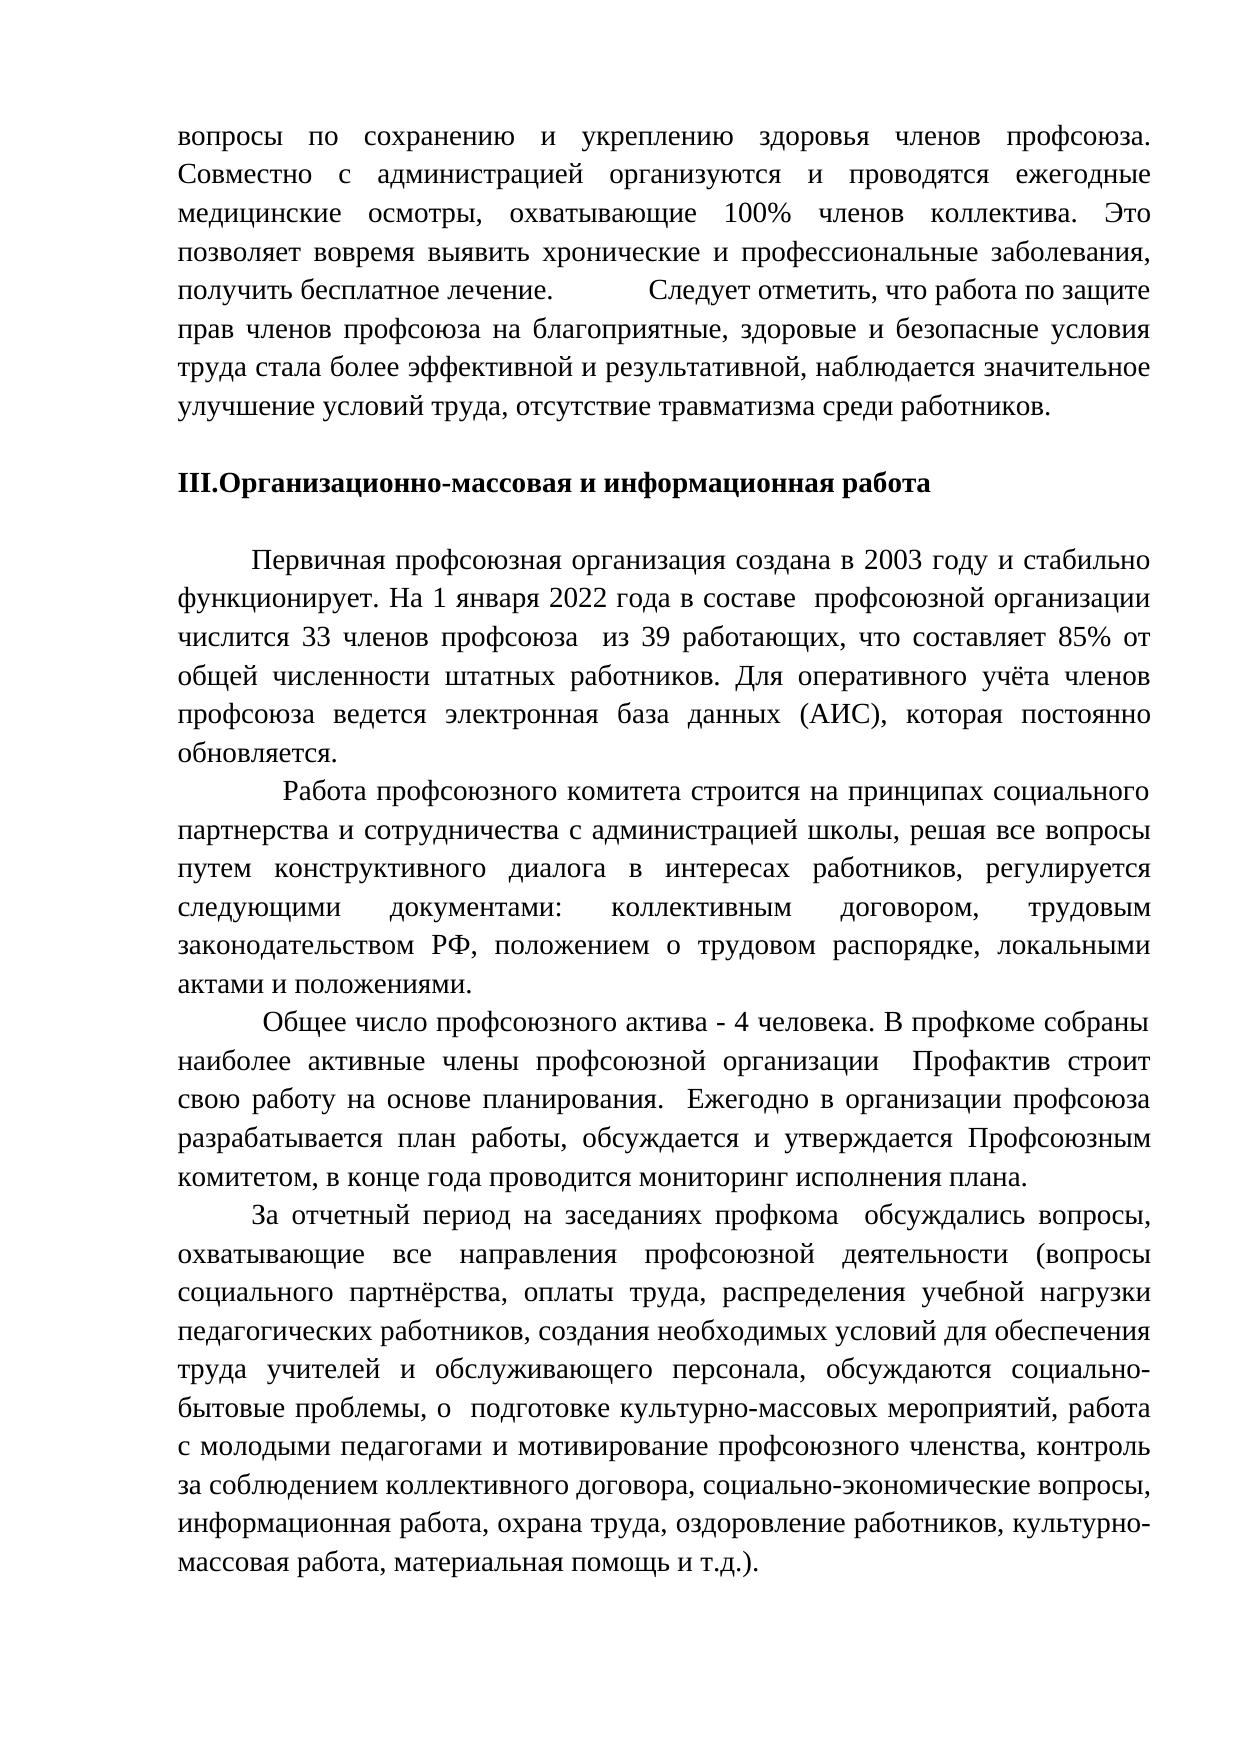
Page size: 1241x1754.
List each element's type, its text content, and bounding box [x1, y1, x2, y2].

text Работа профсоюзного комитета строится на принципах социального партнерства и сотрудничества с администрацией школы, решая все вопросы путем конструктивного диалога в интересах работников, регулируется следующими документами: коллективным договором, трудовым законодательством РФ, положением о трудовом распорядке, локальными актами и положениями. [177, 773, 1152, 999]
text Первичная профсоюзная организация создана в 2003 году и стабильно функционирует. На 1 января 2022 года в составе профсоюзной организации числится 33 членов профсоюза из 39 работающих, что составляет 85% от общей численности штатных работников. Для оперативного учёта членов профсоюза ведется электронная база данных (АИС), которая постоянно обновляется. [177, 542, 1152, 768]
text За отчетный период на заседаниях профкома обсуждались вопросы, охватывающие все направления профсоюзной деятельности (вопросы социального партнёрства, оплаты труда, распределения учебной нагрузки педагогических работников, создания необходимых условий для обеспечения труда учителей и обслуживающего персонала, обсуждаются социально-бытовые проблемы, о подготовке культурно-массовых мероприятий, работа с молодыми педагогами и мотивирование профсоюзного членства, контроль за соблюдением коллективного договора, социально-экономические вопросы, информационная работа, охрана труда, оздоровление работников, культурно-массовая работа, материальная помощь и т.д.). [177, 1197, 1152, 1578]
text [177, 118, 1152, 421]
text III.Организационно-массовая и информационная работа [177, 465, 1152, 498]
text Общее число профсоюзного актива - 4 человека. В профкоме собраны наиболее активные члены профсоюзной организации Профактив строит свою работу на основе планирования. Ежегодно в организации профсоюза разрабатывается план работы, обсуждается и утверждается Профсоюзным комитетом, в конце года проводится мониторинг исполнения плана. [177, 1004, 1152, 1192]
